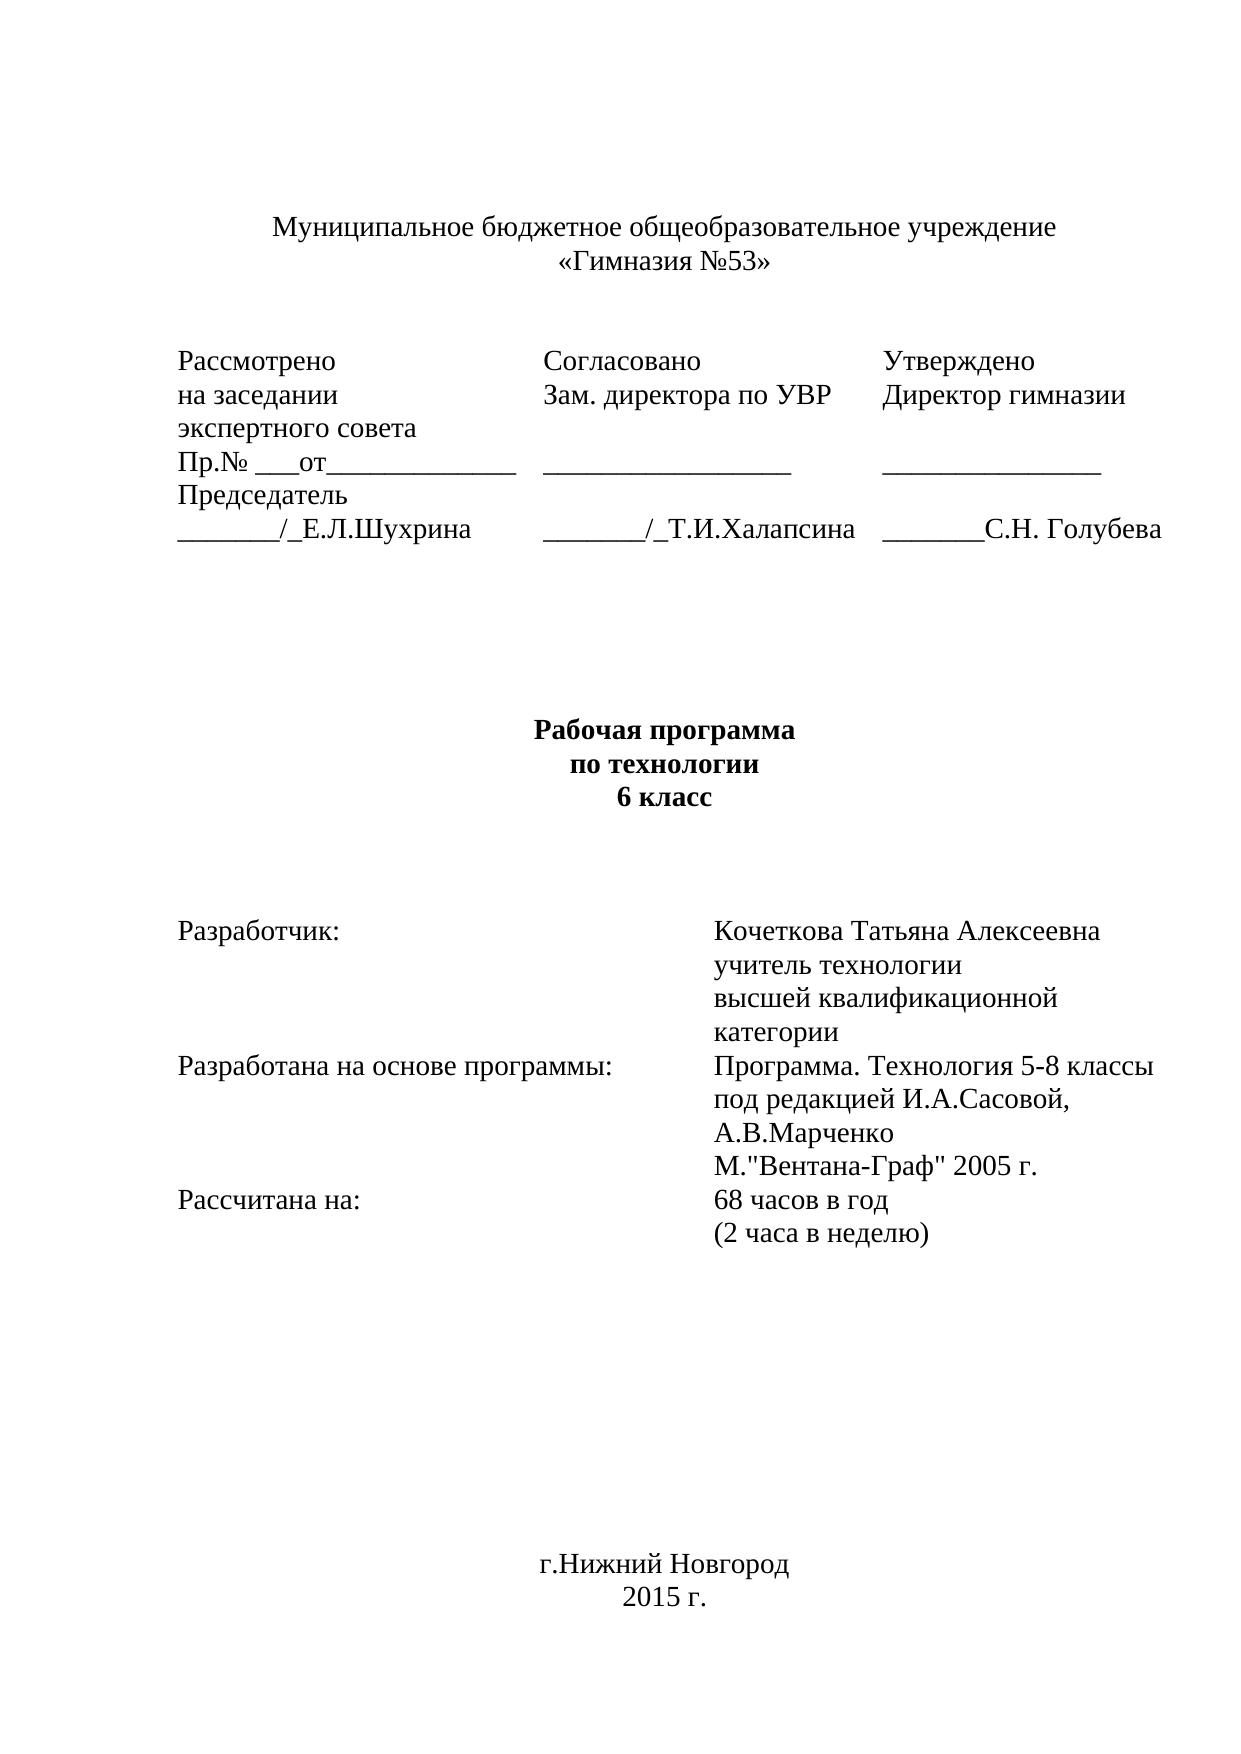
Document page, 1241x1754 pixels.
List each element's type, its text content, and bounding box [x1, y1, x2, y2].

text 6 класс [177, 779, 1152, 813]
table_header Разработчик: [166, 914, 702, 1048]
table_cell Программа. Технология 5-8 классы под редакцией И.А.Сасовой, А.В.Марченко М."Вентана-Граф" 2005 г. [702, 1048, 1171, 1182]
table_cell Разработана на основе программы: [166, 1048, 702, 1182]
table_cell Рассчитана на: [166, 1182, 702, 1249]
text по технологии [177, 746, 1152, 779]
table_cell 68 часов в год (2 часа в неделю) [702, 1182, 1171, 1249]
text Рабочая программа [177, 712, 1152, 746]
text 2015 г. [177, 1579, 1152, 1613]
table_header Утверждено Директор гимназии _______________ _______С.Н. Голубева [871, 343, 1181, 578]
text «Гимназия №53» [177, 243, 1152, 276]
table_header Кочеткова Татьяна Алексеевна учитель технологии высшей квалификационной категории [702, 914, 1171, 1048]
text г.Нижний Новгород [177, 1546, 1152, 1579]
table_header Рассмотрено на заседании экспертного совета Пр.№ ___от_____________ Председатель _______/_Е.Л.Шухрина [166, 343, 532, 578]
text Муниципальное бюджетное общеобразовательное учреждение [177, 209, 1152, 243]
table_header Согласовано Зам. директора по УВР _________________ _______/_Т.И.Халапсина [532, 343, 871, 578]
